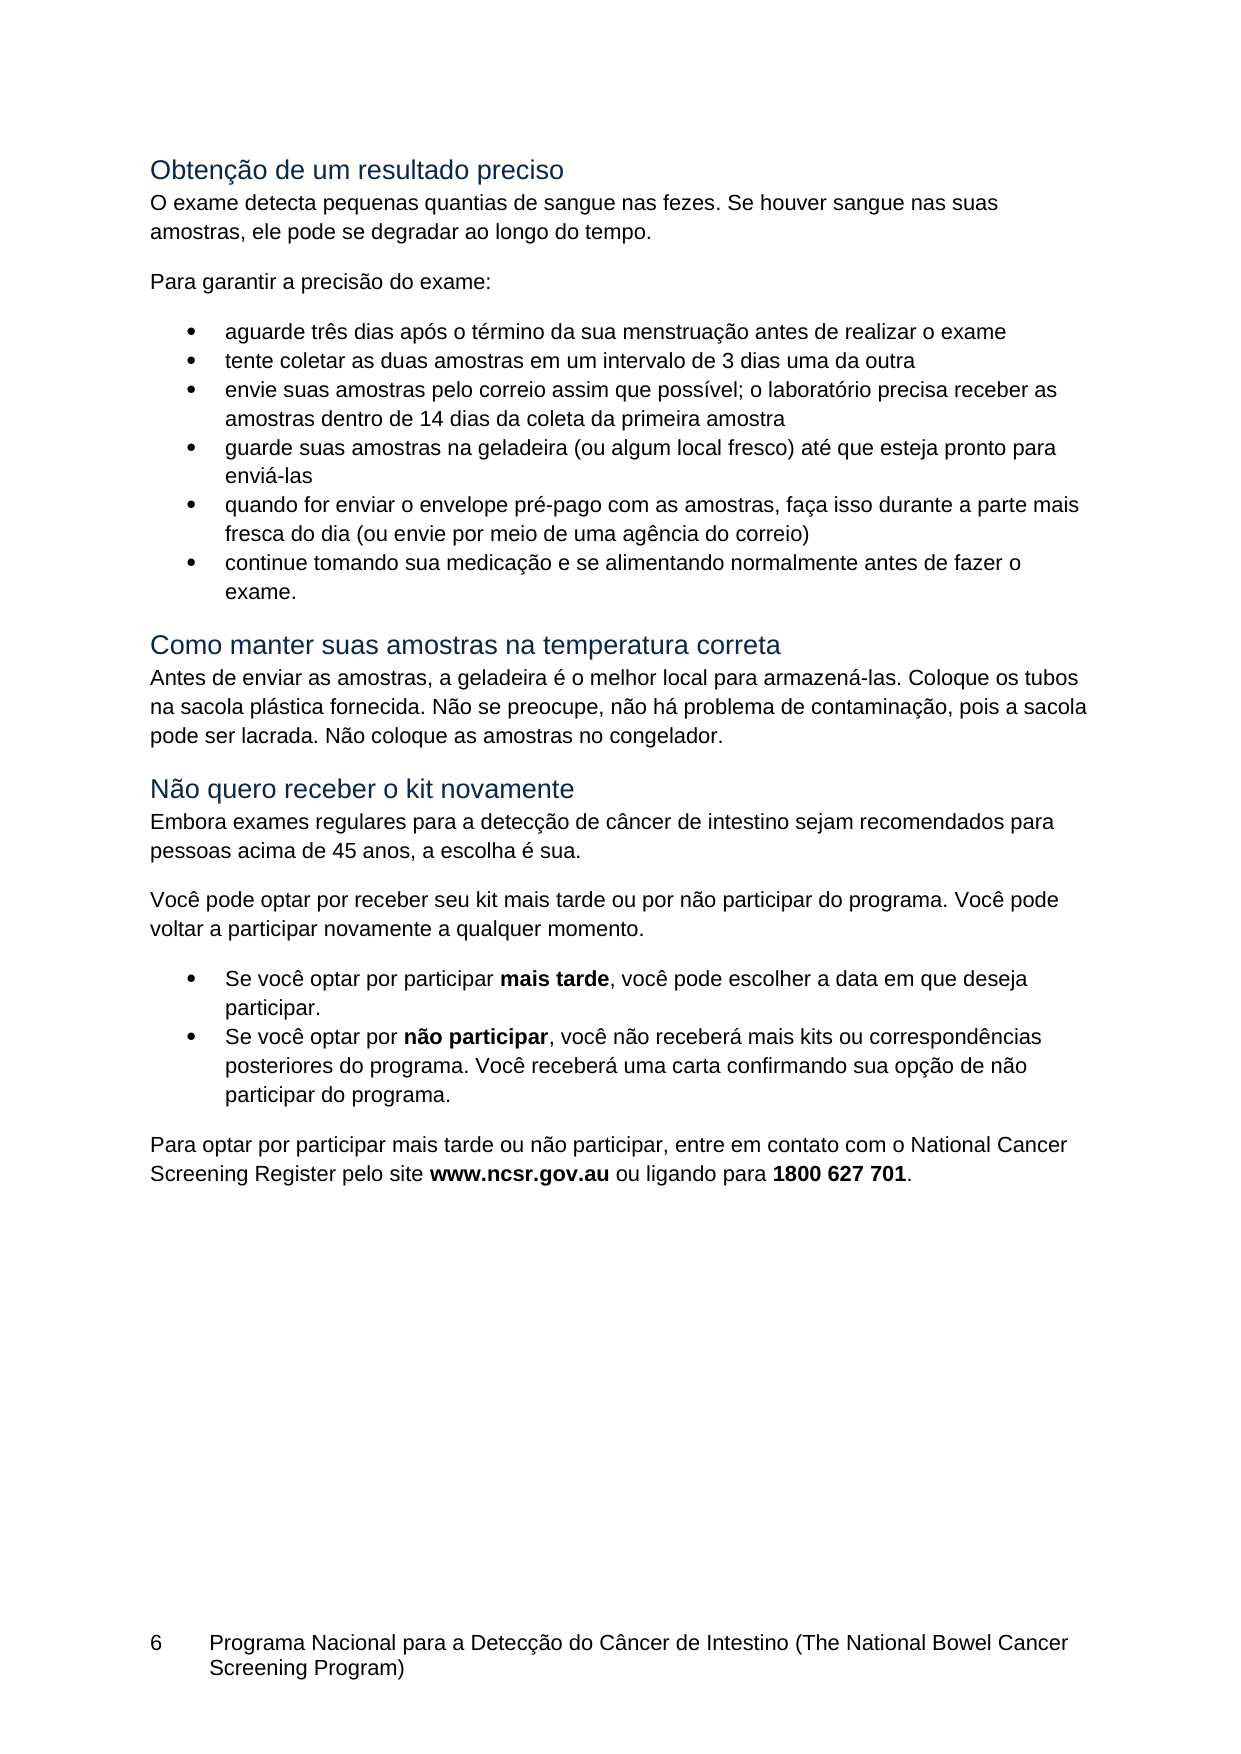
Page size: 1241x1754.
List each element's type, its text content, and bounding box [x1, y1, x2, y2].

list guarde suas amostras na geladeira (ou algum local fresco) até que esteja pronto para enviá-las [187, 434, 1090, 489]
text Embora exames regulares para a detecção de câncer de intestino sejam recomendados para pessoas acima de 45 anos, a escolha é sua. [150, 809, 1090, 863]
subtitle Como manter suas amostras na temperatura correta [150, 629, 1090, 660]
list Se você optar por participar mais tarde, você pode escolher a data em que deseja participar. [187, 966, 1090, 1020]
list Se você optar por não participar, você não receberá mais kits ou correspondências posteriores do programa. Você receberá uma carta confirmando sua opção de não participar do programa. [187, 1024, 1090, 1107]
list aguarde três dias após o término da sua menstruação antes de realizar o exame [187, 319, 1090, 344]
subtitle Obtenção de um resultado preciso [150, 154, 1090, 185]
text O exame detecta pequenas quantias de sangue nas fezes. Se houver sangue nas suas amostras, ele pode se degradar ao longo do tempo. [150, 190, 1090, 244]
list quando for enviar o envelope pré-pago com as amostras, faça isso durante a parte mais fresca do dia (ou envie por meio de uma agência do correio) [187, 492, 1090, 547]
text Para optar por participar mais tarde ou não participar, entre em contato com o National Cancer Screening Register pelo site www.ncsr.gov.au ou ligando para 1800 627 701. [150, 1132, 1090, 1186]
subtitle Não quero receber o kit novamente [150, 773, 1090, 804]
list continue tomando sua medicação e se alimentando normalmente antes de fazer o exame. [187, 550, 1090, 604]
text Você pode optar por receber seu kit mais tarde ou por não participar do programa. Você pode voltar a participar novamente a qualquer momento. [150, 887, 1090, 942]
list envie suas amostras pelo correio assim que possível; o laboratório precisa receber as amostras dentro de 14 dias da coleta da primeira amostra [187, 377, 1090, 431]
text Para garantir a precisão do exame: [150, 269, 1090, 294]
text Antes de enviar as amostras, a geladeira é o melhor local para armazená-las. Coloque os tubos na sacola plástica fornecida. Não se preocupe, não há problema de contaminação, pois a sacola pode ser lacrada. Não coloque as amostras no congelador. [150, 665, 1090, 748]
list tente coletar as duas amostras em um intervalo de 3 dias uma da outra [187, 348, 1090, 373]
